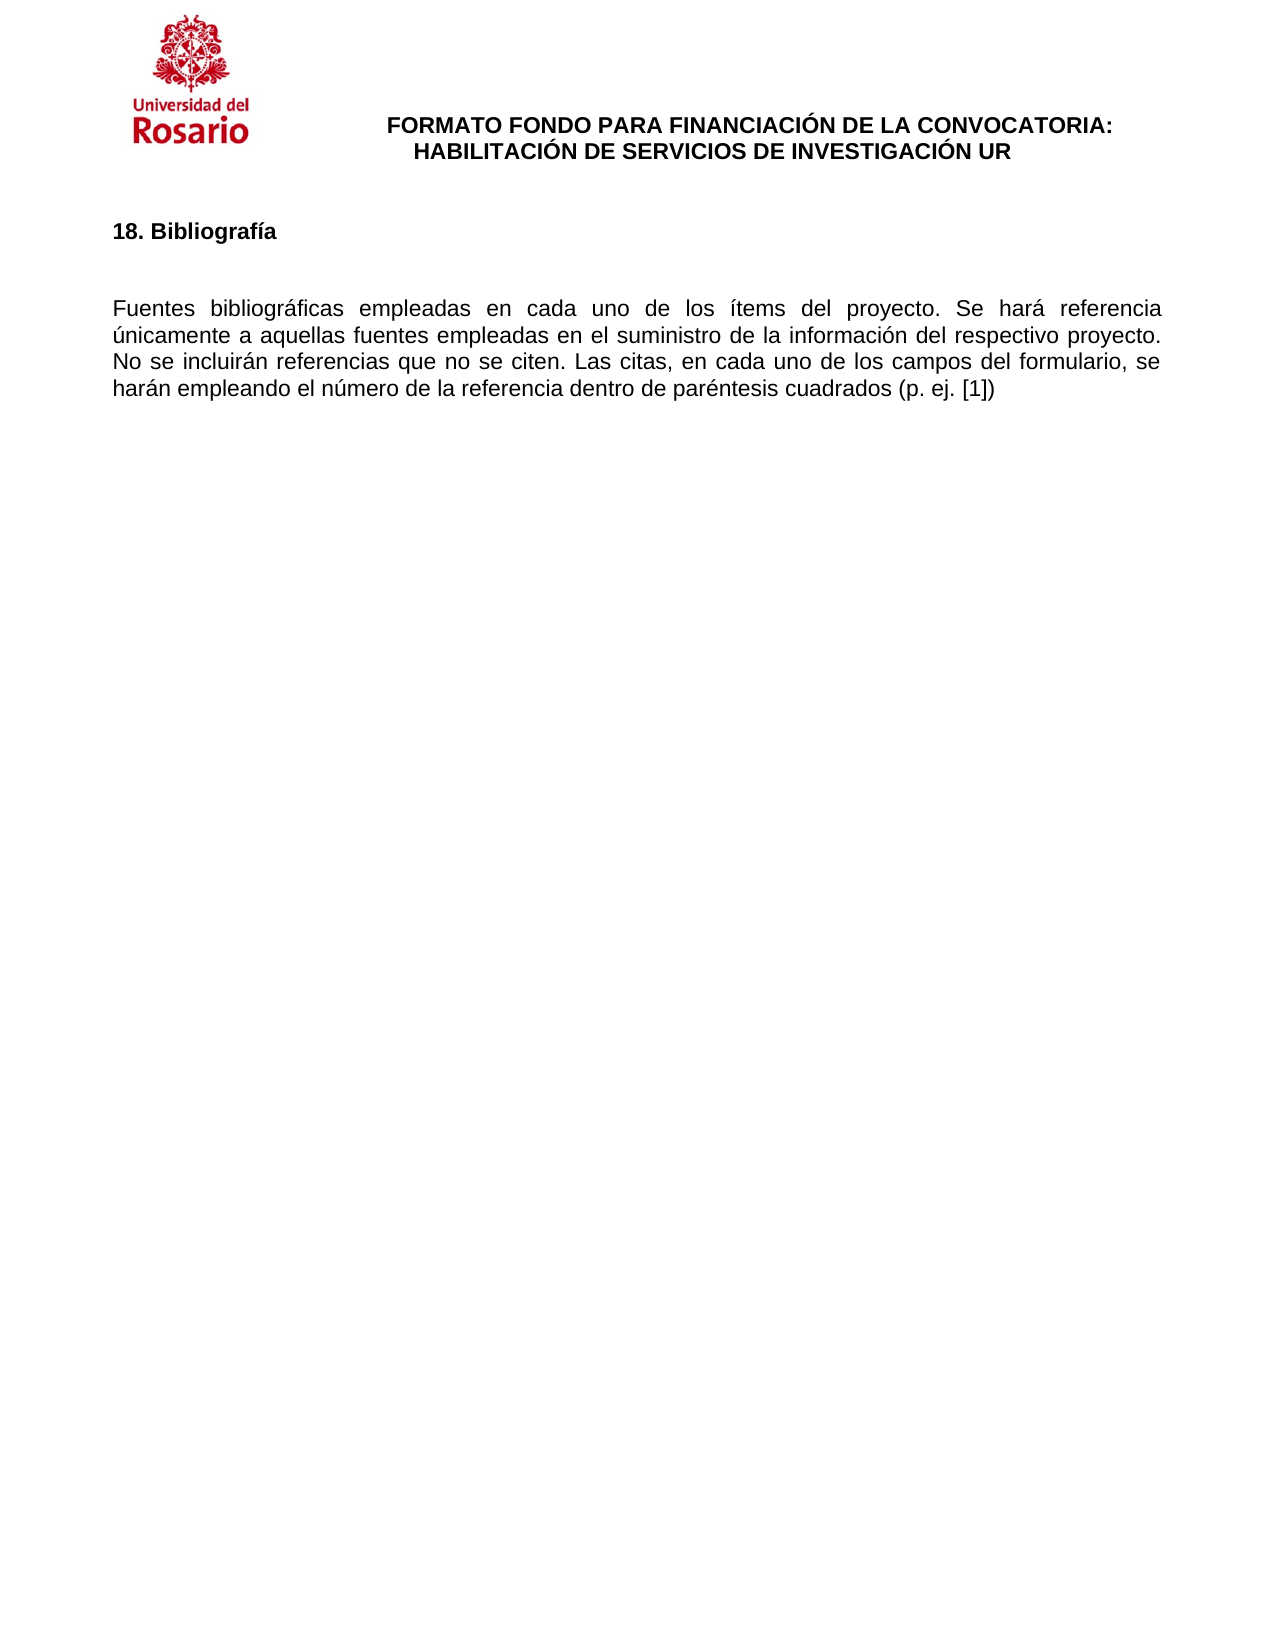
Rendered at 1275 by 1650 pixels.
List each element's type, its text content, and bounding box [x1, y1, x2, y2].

picture [112, 0, 269, 158]
text 18. Bibliografía [112, 218, 1163, 244]
text Fuentes bibliográficas empleadas en cada uno de los ítems del proyecto. Se hará referencia únicamente a aquellas fuentes empleadas en el suministro de la información del respectivo proyecto. No se incluirán referencias que no se citen. Las citas, en cada uno de los campos del formulario, se harán empleando el número de la referencia dentro de paréntesis cuadrados (p. ej. [1]) [112, 295, 1163, 401]
